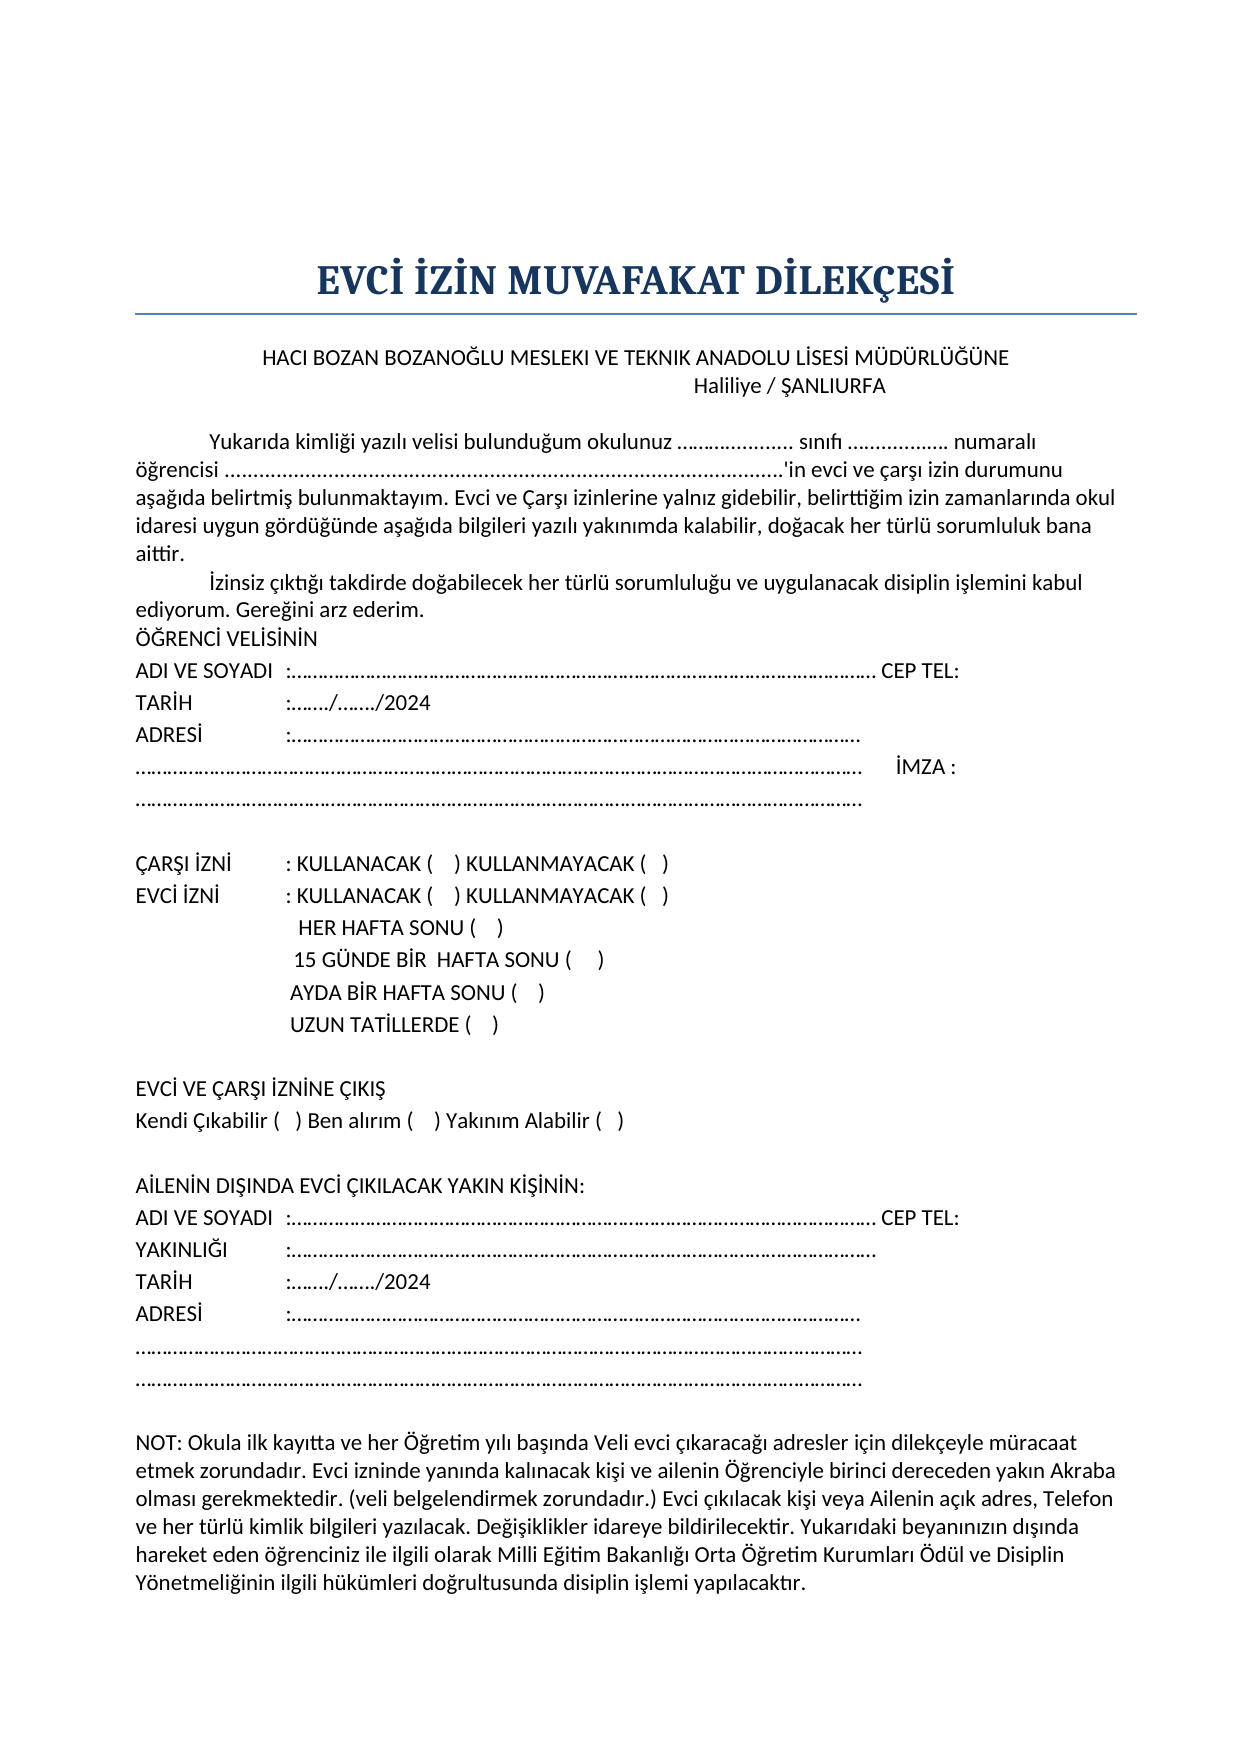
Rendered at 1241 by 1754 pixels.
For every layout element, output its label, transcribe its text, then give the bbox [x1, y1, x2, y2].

text ADRESİ :……………………………………………………………………………………………… [135, 1299, 1137, 1328]
text ………………………………………………………………………………………………………………………… [135, 1332, 1137, 1360]
text ………………………………………………………………………………………………………………………… [135, 784, 1137, 813]
text 15 GÜNDE BİR HAFTA SONU ( ) [209, 946, 1137, 973]
text AİLENİN DIŞINDA EVCİ ÇIKILACAK YAKIN KİŞİNİN: [135, 1171, 1137, 1199]
text TARİH :……./……./2024 [135, 688, 1137, 716]
text Kendi Çıkabilir ( ) Ben alırım ( ) Yakınım Alabilir ( ) [135, 1106, 1137, 1134]
text ADI VE SOYADI :………………………………………………………………………………………………… CEP TEL: [135, 1203, 1137, 1231]
text HER HAFTA SONU ( ) [209, 913, 1137, 941]
text ………………………………………………………………………………………………………………………… [135, 1364, 1137, 1392]
text Yukarıda kimliği yazılı velisi bulunduğum okulunuz ………............ sınıfı …...........…. numaralı öğrencisi .................................................................................................'in evci ve çarşı izin durumunu aşağıda belirtmiş bulunmaktayım. Evci ve Çarşı izinlerine yalnız gidebilir, belirttiğim izin zamanlarında okul idaresi uygun gördüğünde aşağıda bilgileri yazılı yakınımda kalabilir, doğacak her türlü sorumluluk bana aittir. [135, 427, 1137, 568]
text HACI BOZAN BOZANOĞLU MESLEKI VE TEKNIK ANADOLU LİSESİ MÜDÜRLÜĞÜNE [135, 343, 1137, 371]
text Haliliye / ŞANLIURFA [135, 371, 1137, 399]
text AYDA BİR HAFTA SONU ( ) [135, 978, 1137, 1006]
text EVCİ İZİN MUVAFAKAT DİLEKÇESİ [135, 257, 1137, 313]
text UZUN TATİLLERDE ( ) [135, 1010, 1137, 1038]
text YAKINLIĞI :………………………………………………………………………………………………… [135, 1235, 1137, 1263]
text ADI VE SOYADI :………………………………………………………………………………………………… CEP TEL: [135, 656, 1137, 684]
text EVCİ İZNİ : KULLANACAK ( ) KULLANMAYACAK ( ) [135, 881, 1137, 909]
text ADRESİ :……………………………………………………………………………………………… [135, 720, 1137, 748]
text İzinsiz çıktığı takdirde doğabilecek her türlü sorumluluğu ve uygulanacak disiplin işlemini kabul ediyorum. Gereğini arz ederim. [135, 568, 1137, 624]
text NOT: Okula ilk kayıtta ve her Öğretim yılı başında Veli evci çıkaracağı adresler için dilekçeyle müracaat etmek zorundadır. Evci izninde yanında kalınacak kişi ve ailenin Öğrenciyle birinci dereceden yakın Akraba olması gerekmektedir. (veli belgelendirmek zorundadır.) Evci çıkılacak kişi veya Ailenin açık adres, Telefon ve her türlü kimlik bilgileri yazılacak. Değişiklikler idareye bildirilecektir. Yukarıdaki beyanınızın dışında hareket eden öğrenciniz ile ilgili olarak Milli Eğitim Bakanlığı Orta Öğretim Kurumları Ödül ve Disiplin Yönetmeliğinin ilgili hükümleri doğrultusunda disiplin işlemi yapılacaktır. [135, 1428, 1137, 1596]
text ………………………………………………………………………………………………………………………… İMZA : [135, 752, 1137, 780]
text EVCİ VE ÇARŞI İZNİNE ÇIKIŞ [135, 1074, 1137, 1102]
text TARİH :……./……./2024 [135, 1267, 1137, 1295]
text ÇARŞI İZNİ : KULLANACAK ( ) KULLANMAYACAK ( ) [135, 849, 1137, 877]
text ÖĞRENCİ VELİSİNİN [135, 624, 1137, 652]
